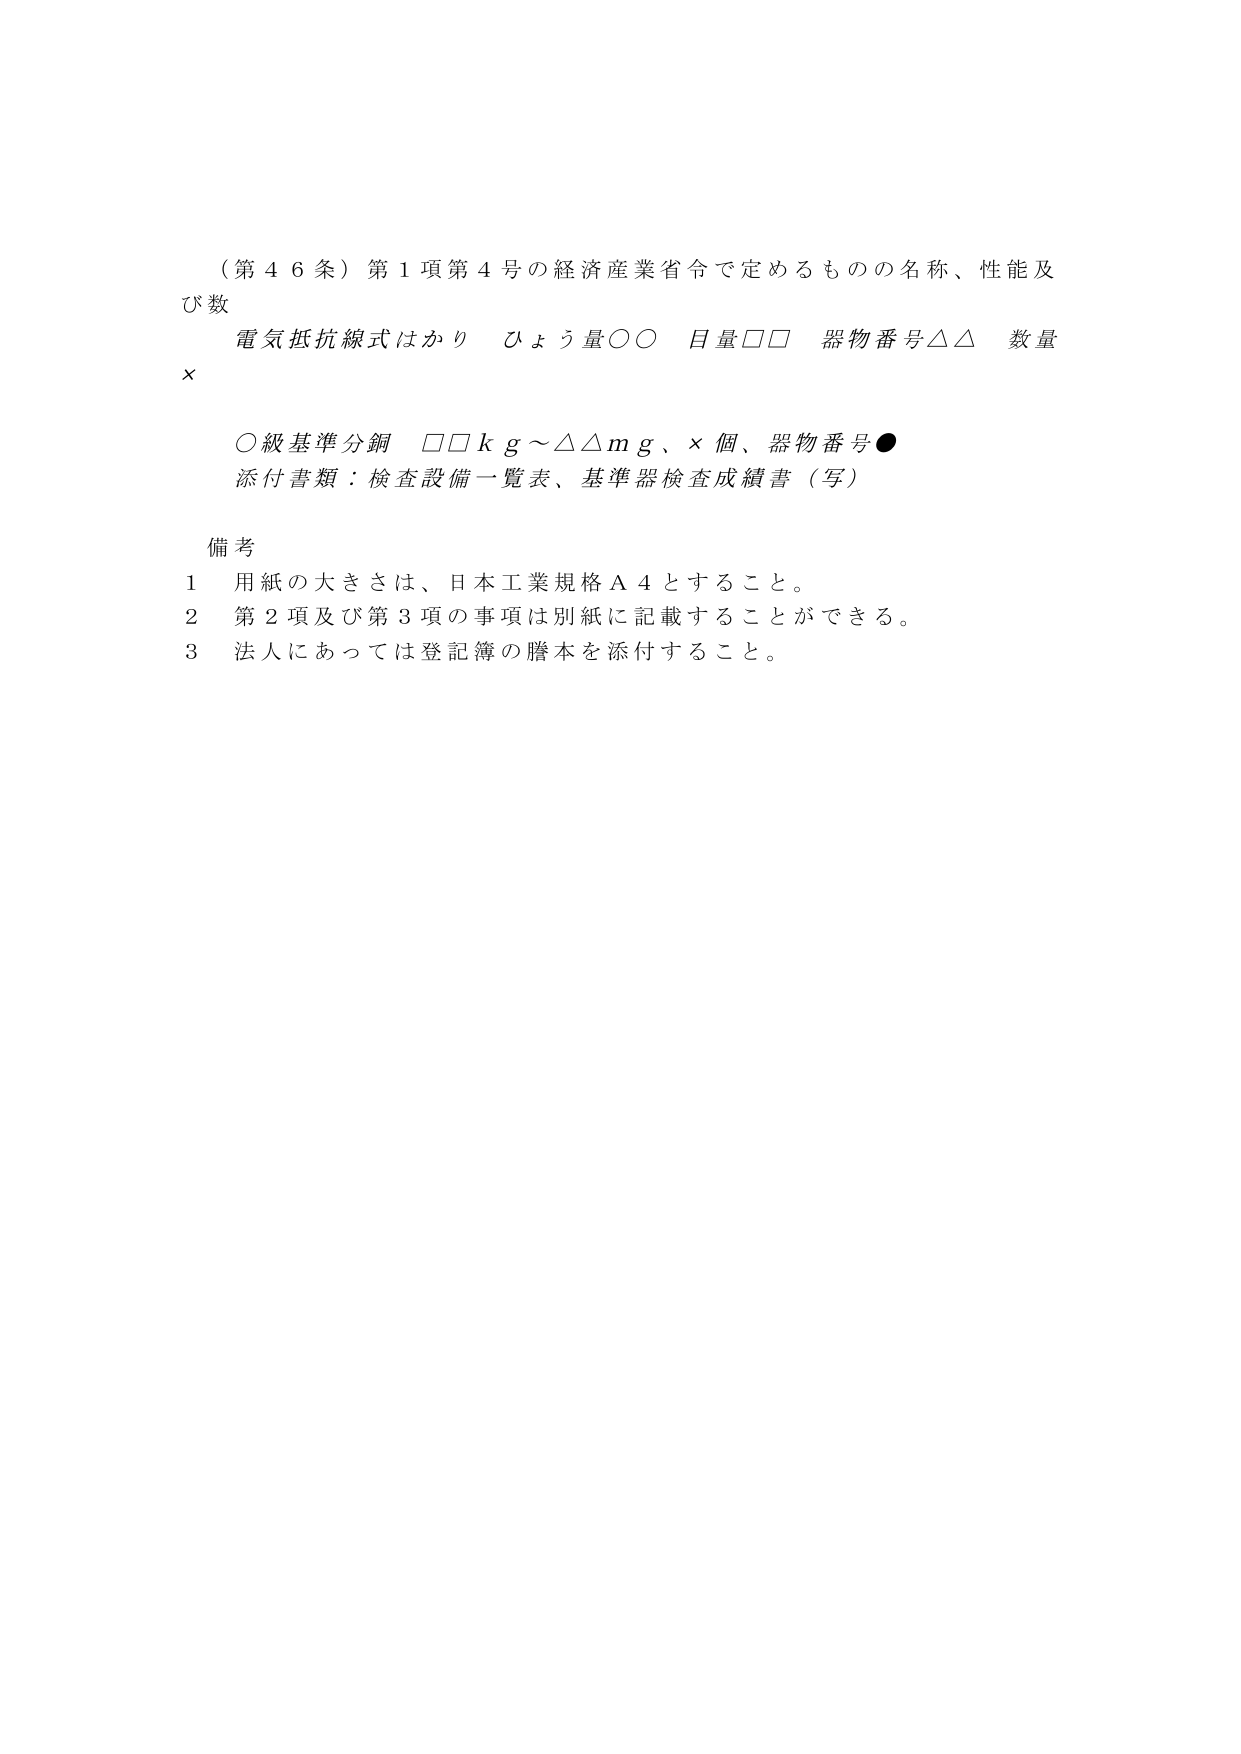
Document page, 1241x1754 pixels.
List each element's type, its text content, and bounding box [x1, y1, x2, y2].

text 備考 [180, 530, 1060, 565]
text ２ 第２項及び第３項の事項は別紙に記載することができる。 [180, 599, 1060, 634]
text 電気抵抗線式はかり ひょう量○○ 目量□□ 器物番号△△ 数量× [180, 322, 1060, 391]
text 添付書類：検査設備一覧表、基準器検査成績書（写） [180, 461, 1060, 495]
text ３ 法人にあっては登記簿の謄本を添付すること。 [180, 634, 1060, 669]
text ○級基準分銅 □□ｋｇ～△△ｍｇ、×個、器物番号● [180, 426, 1060, 461]
text （第４６条）第１項第４号の経済産業省令で定めるものの名称、性能及び数 [180, 253, 1060, 322]
text １ 用紙の大きさは、日本工業規格Ａ４とすること。 [180, 565, 1060, 599]
